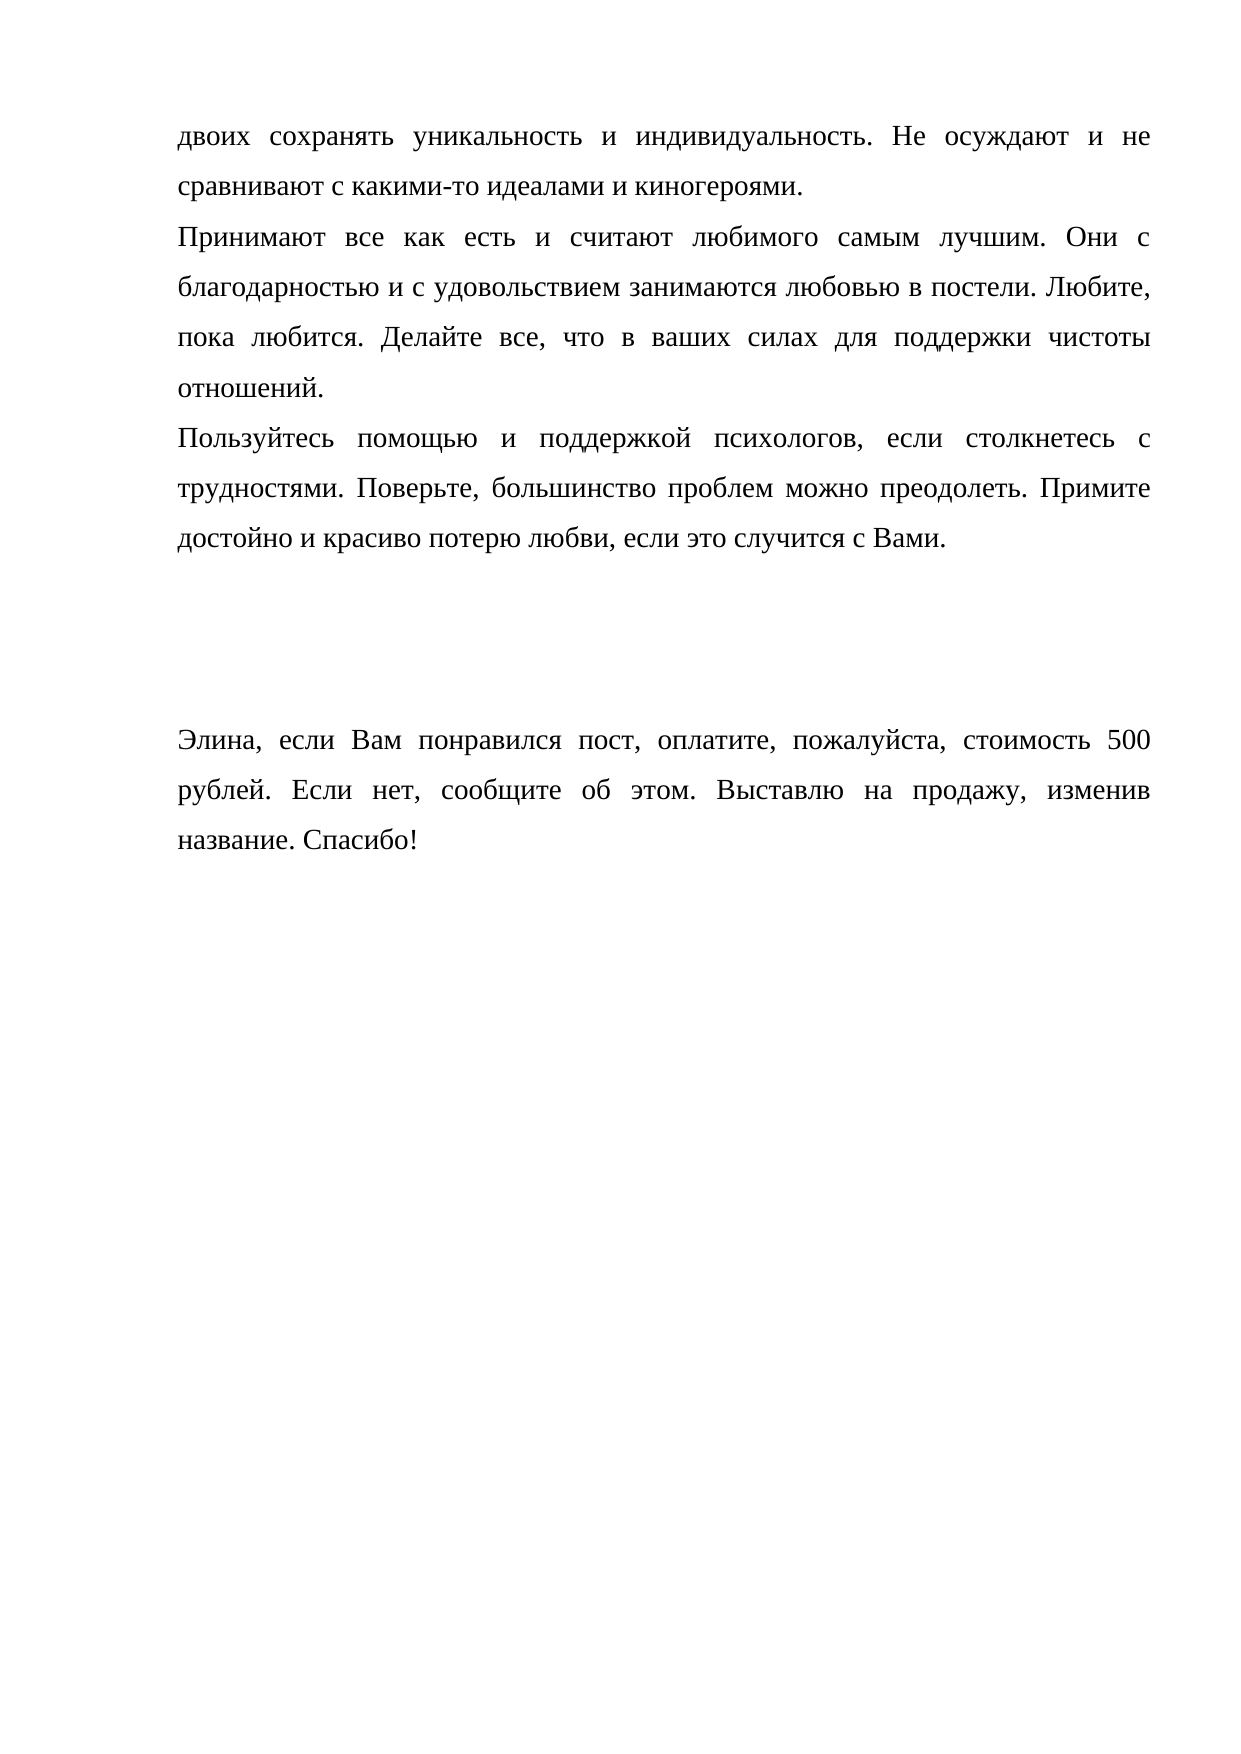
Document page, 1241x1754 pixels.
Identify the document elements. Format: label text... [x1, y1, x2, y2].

text Принимают все как есть и считают любимого самым лучшим. Они с благодарностью и с удовольствием занимаются любовью в постели. Любите, пока любится. Делайте все, что в ваших силах для поддержки чистоты отношений. [177, 219, 1152, 403]
text Пользуйтесь помощью и поддержкой психологов, если столкнетесь с трудностями. Поверьте, большинство проблем можно преодолеть. Примите достойно и красиво потерю любви, если это случится с Вами. [177, 420, 1152, 554]
text Элина, если Вам понравился пост, оплатите, пожалуйста, стоимость 500 рублей. Если нет, сообщите об этом. Выставлю на продажу, изменив название. Спасибо! [177, 722, 1152, 856]
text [177, 118, 1152, 202]
